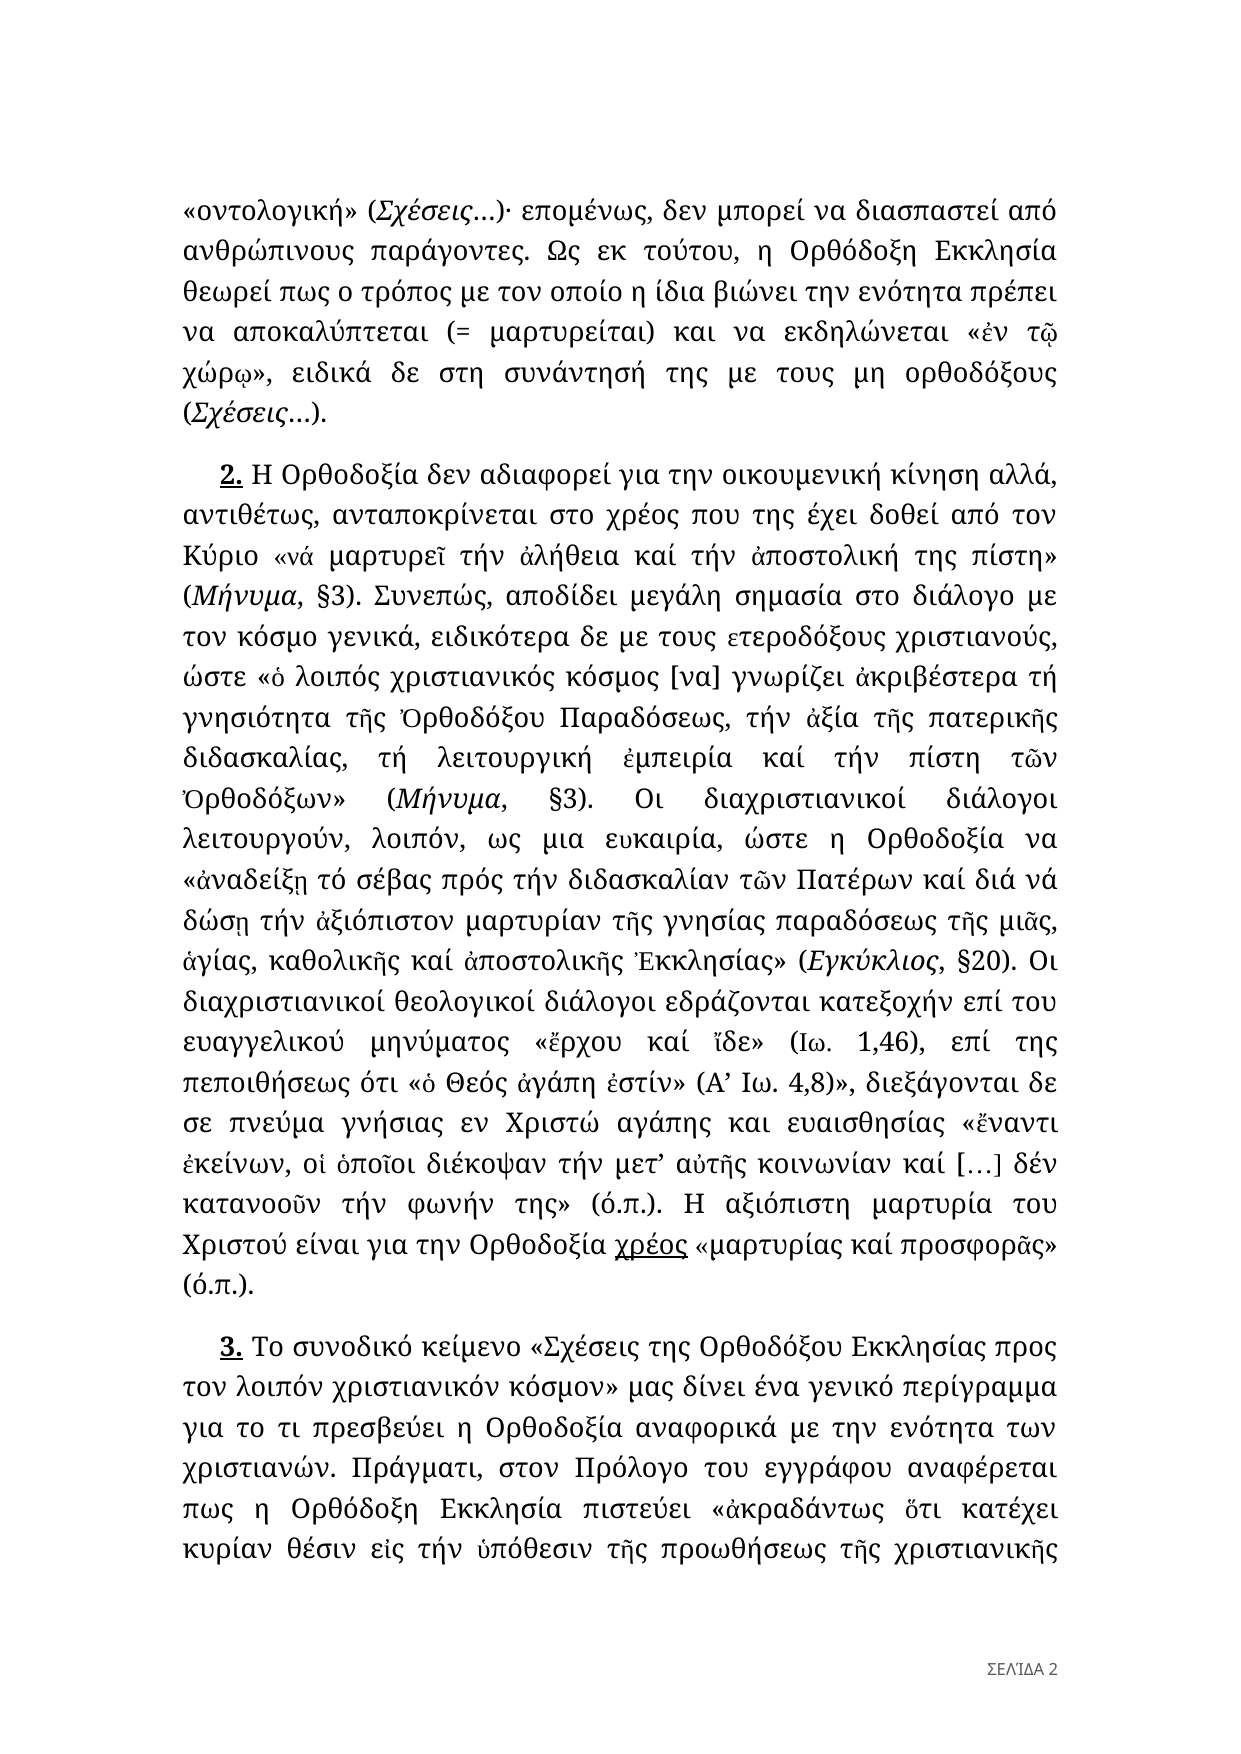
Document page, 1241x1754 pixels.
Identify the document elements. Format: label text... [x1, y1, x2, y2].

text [182, 1327, 1058, 1566]
text 2. Η Ορθοδοξία δεν αδιαφορεί για την οικουμενική κίνηση αλλά, αντιθέτως, ανταποκρίνεται στο χρέος που της έχει δοθεί από τον Κύριο «νά μαρτυρεῖ τήν ἀλήθεια καί τήν ἀποστολική της πίστη» (Μήνυμα, §3). Συνεπώς, αποδίδει μεγάλη σημασία στο διάλογο με τον κόσμο γενικά, ειδικότερα δε με τους ετεροδόξους χριστιανούς, ώστε «ὁ λοιπός χριστιανικός κόσμος [να] γνωρίζει ἀκριβέστερα τή γνησιότητα τῆς Ὀρθοδόξου Παραδόσεως, τήν ἀξία τῆς πατερικῆς διδασκαλίας, τή λειτουργική ἐμπειρία καί τήν πίστη τῶν Ὀρθοδόξων» (Μήνυμα, §3). Οι διαχριστιανικοί διάλογοι λειτουργούν, λοιπόν, ως μια ευκαιρία, ώστε η Ορθοδοξία να «ἀναδείξῃ τό σέβας πρός τήν διδασκαλίαν τῶν Πατέρων καί διά νά δώσῃ τήν ἀξιόπιστον μαρτυρίαν τῆς γνησίας παραδόσεως τῆς μιᾶς, ἁγίας, καθολικῆς καί ἀποστολικῆς Ἐκκλησίας» (Εγκύκλιος, §20). Οι διαχριστιανικοί θεολογικοί διάλογοι εδράζονται κατεξοχήν επί του ευαγγελικού μηνύματος «ἔρχου καί ἴδε» (Ιω. 1,46), επί της πεποιθήσεως ότι «ὁ Θεός ἀγάπη ἐστίν» (Α’ Ιω. 4,8)», διεξάγονται δε σε πνεύμα γνήσιας εν Χριστώ αγάπης και ευαισθησίας «ἔναντι ἐκείνων, οἱ ὁποῖοι διέκοψαν τήν μετ’ αὐτῆς κοινωνίαν καί […] δέν κατανοοῦν τήν φωνήν της» (ό.π.). H αξιόπιστη μαρτυρία του Χριστού είναι για την Ορθοδοξία χρέος «μαρτυρίας καί προσφορᾶς» (ό.π.). [182, 455, 1058, 1302]
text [182, 191, 1058, 431]
